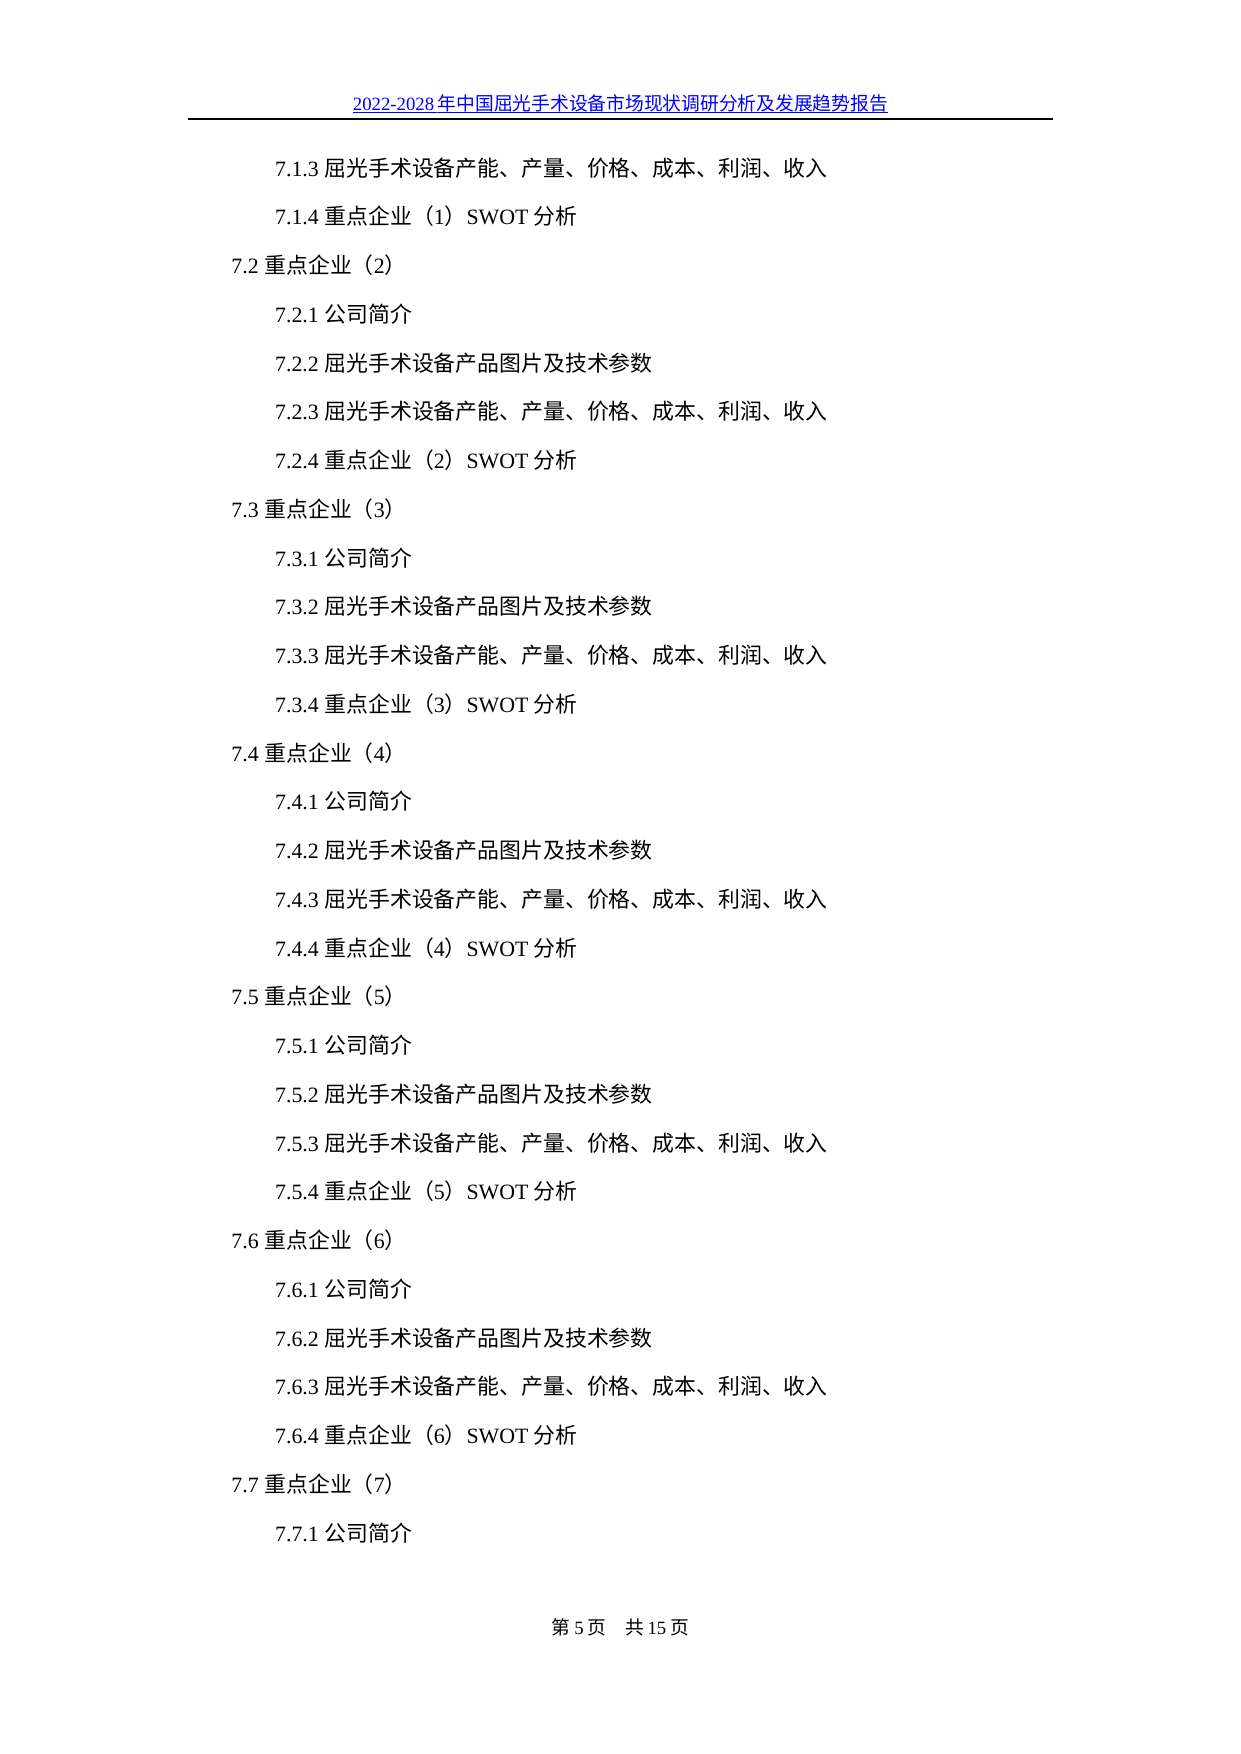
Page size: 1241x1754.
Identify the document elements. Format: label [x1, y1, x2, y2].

text [187, 150, 1053, 1548]
